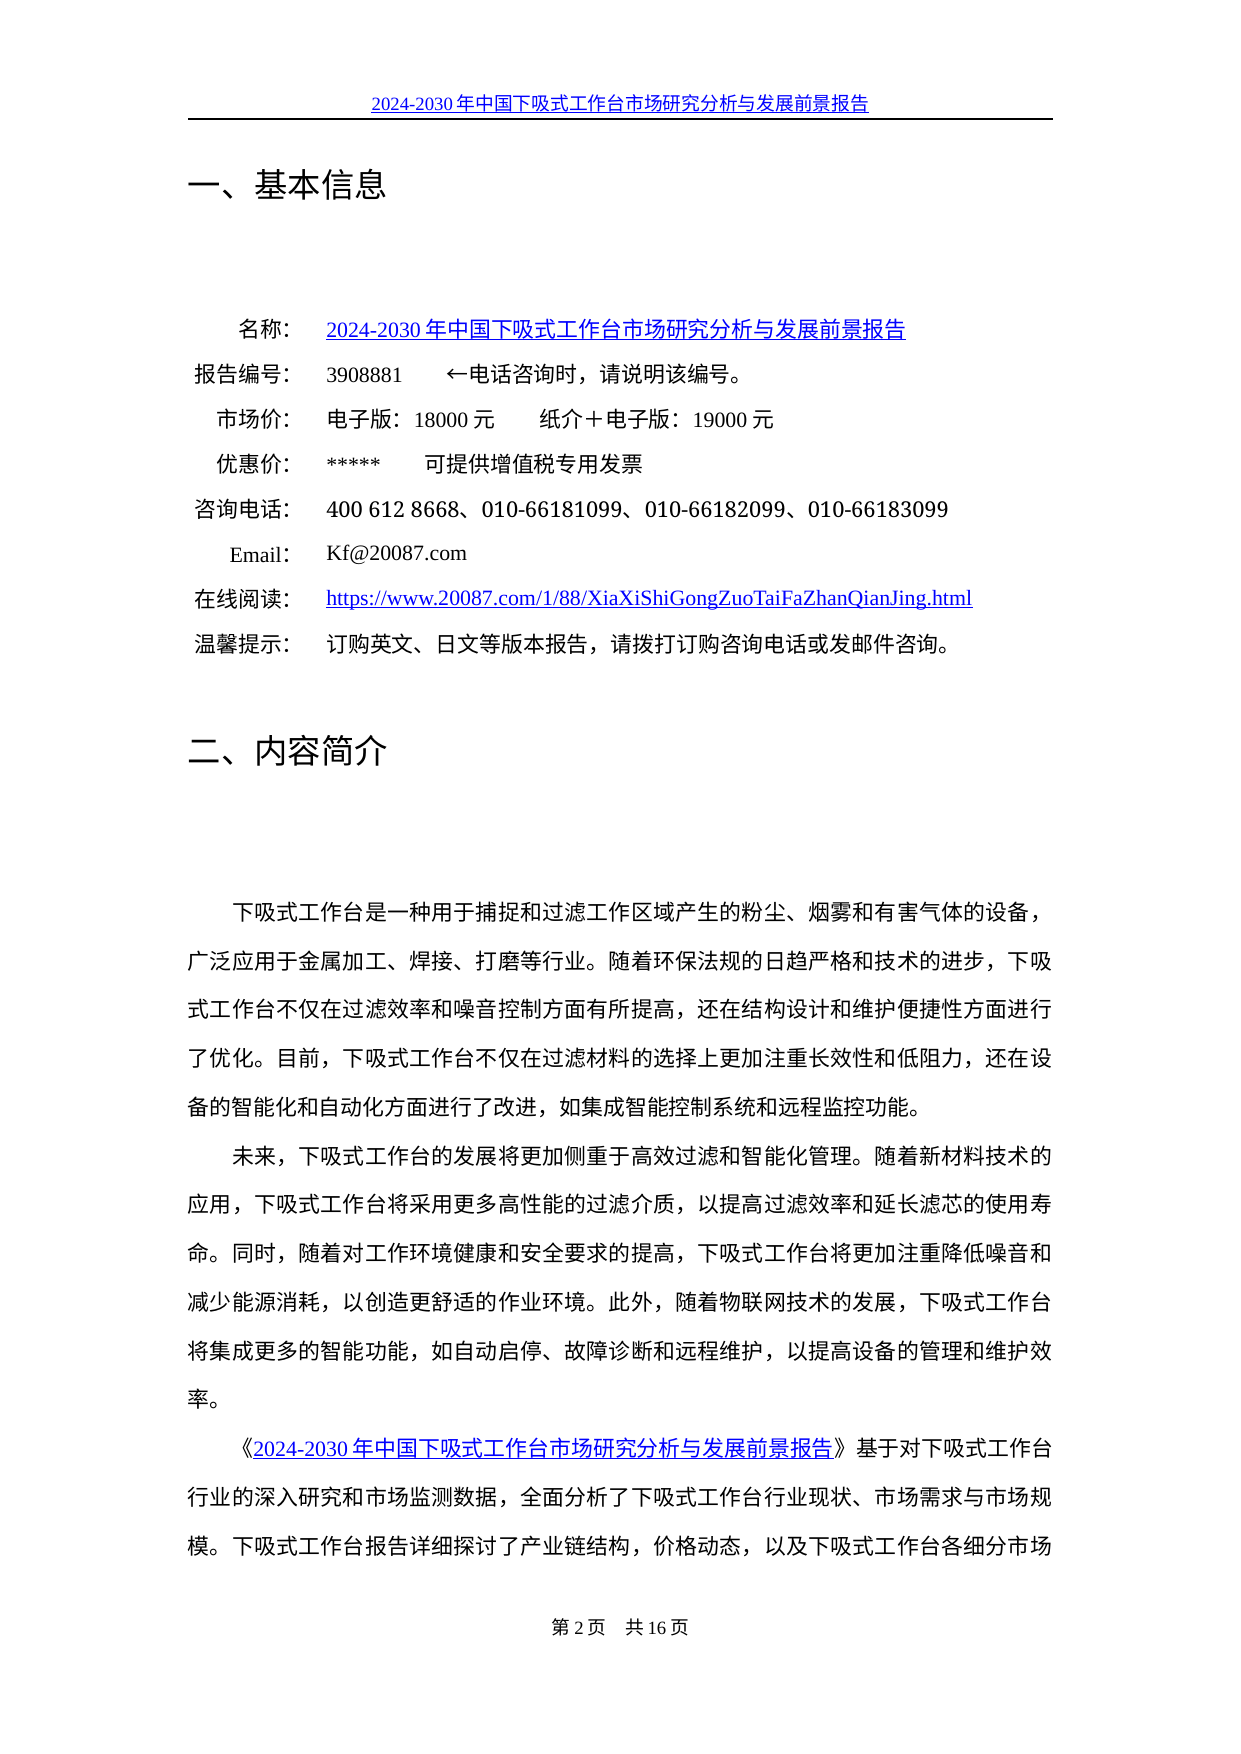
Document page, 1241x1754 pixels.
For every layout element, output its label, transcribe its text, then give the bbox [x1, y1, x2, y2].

table_cell ***** 可提供增值税专用发票 [315, 447, 1073, 492]
table_cell 优惠价： [167, 447, 315, 492]
table_cell [315, 582, 1073, 627]
table_cell 温馨提示： [167, 627, 315, 672]
table_cell Kf@20087.com [315, 537, 1073, 582]
table_cell 在线阅读： [167, 582, 315, 627]
title 一、基本信息 [187, 150, 1053, 215]
table_cell Email： [167, 537, 315, 582]
table_cell 咨询电话： [167, 492, 315, 537]
table_header 名称： [167, 312, 315, 357]
table_cell 报告编号： [167, 357, 315, 402]
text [187, 894, 1053, 1561]
table_cell 3908881 ←电话咨询时，请说明该编号。 [315, 357, 1073, 402]
table_cell 订购英文、日文等版本报告，请拨打订购咨询电话或发邮件咨询。 [315, 627, 1073, 672]
table_cell 电子版：18000 元 纸介＋电子版：19000 元 [315, 402, 1073, 447]
title 二、内容简介 [187, 717, 1053, 782]
table_cell 市场价： [167, 402, 315, 447]
table_cell 400 612 8668、010-66181099、010-66182099、010-66183099 [315, 492, 1073, 537]
table_header 2024-2030年中国下吸式工作台市场研究分析与发展前景报告 [315, 312, 1073, 357]
